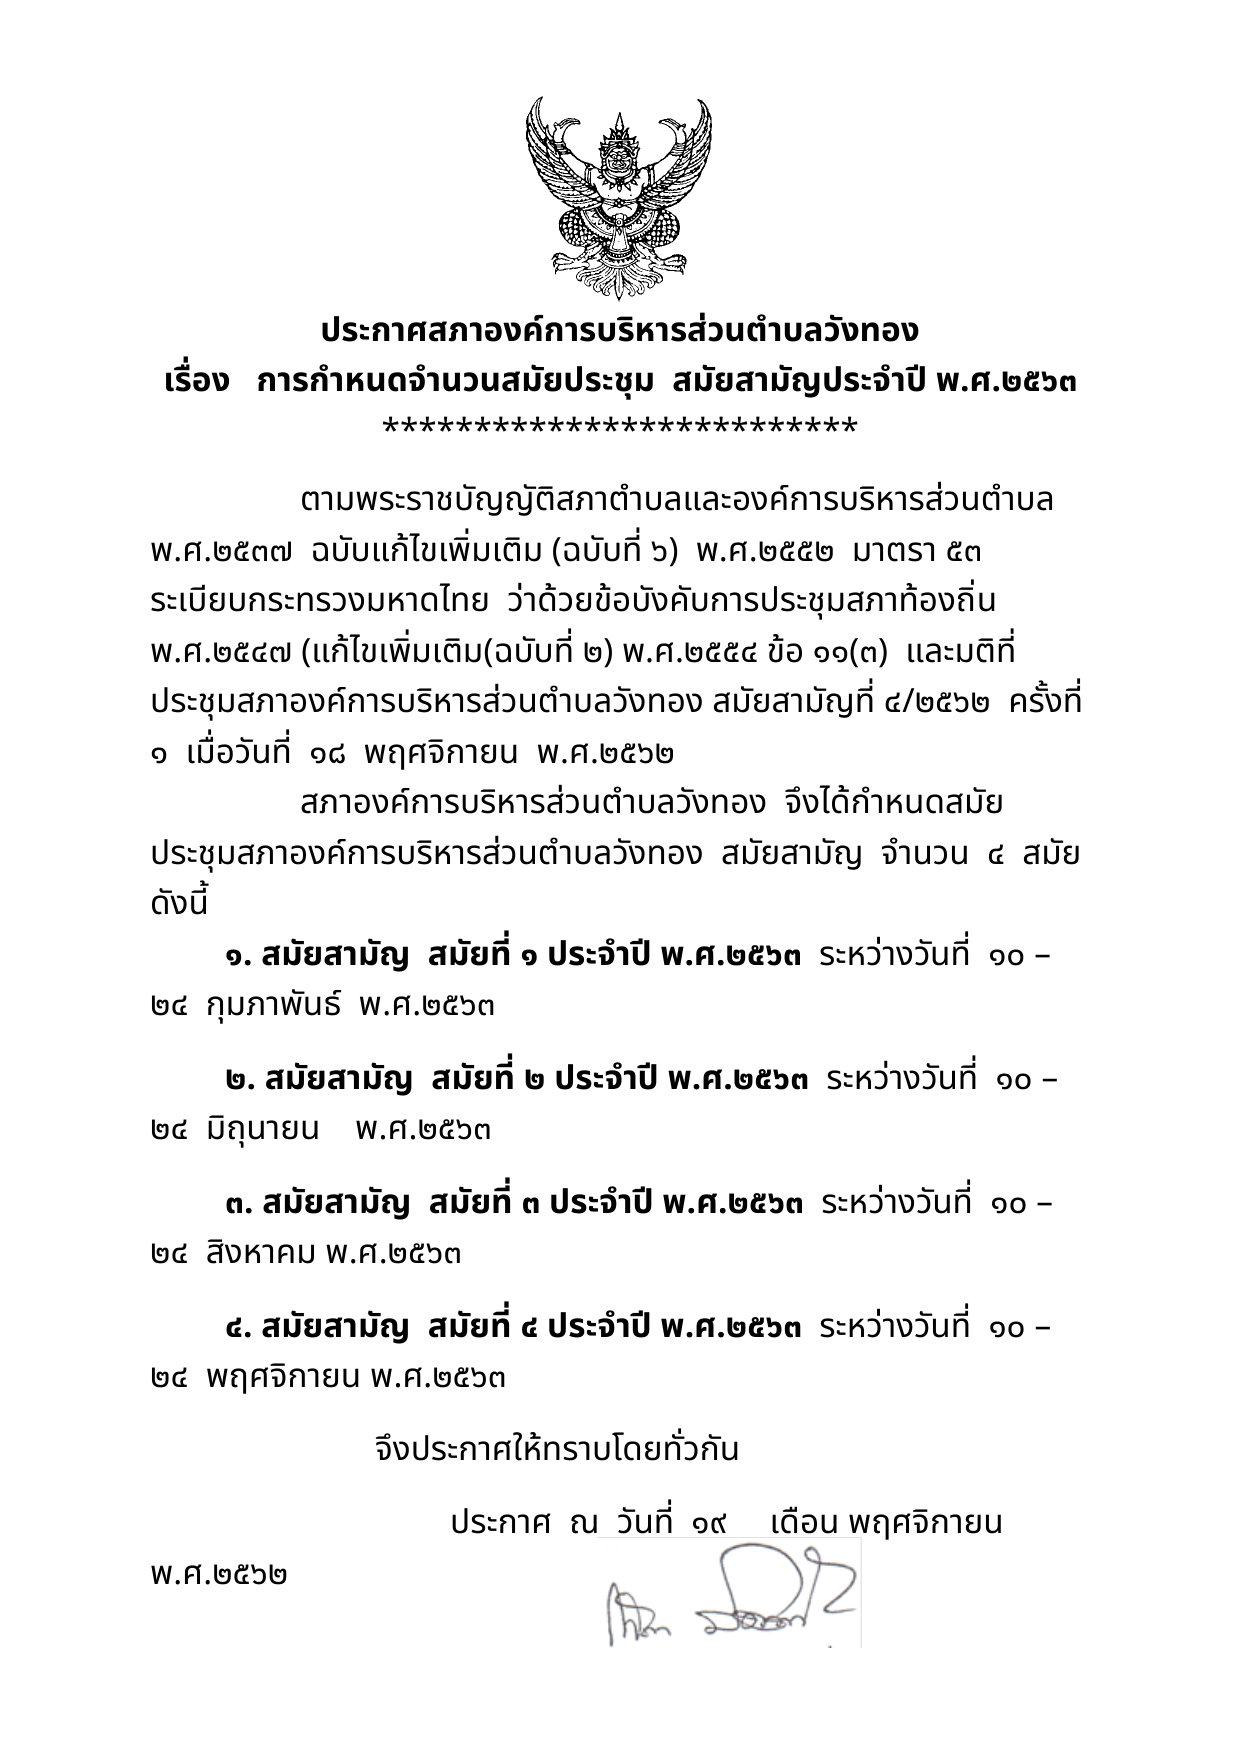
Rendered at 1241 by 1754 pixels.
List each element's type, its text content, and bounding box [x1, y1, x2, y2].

text สภาองค์การบริหารส่วนตำบลวังทอง จึงได้กำหนดสมัยประชุมสภาองค์การบริหารส่วนตำบลวังทอง สมัยสามัญ จำนวน ๔ สมัย ดังนี้ [150, 778, 1090, 929]
text ************************** [150, 407, 1090, 452]
text ๓. สมัยสามัญ สมัยที่ ๓ ประจำปี พ.ศ.๒๕๖๓ ระหว่างวันที่ ๑๐ – ๒๔ สิงหาคม พ.ศ.๒๕๖๓ [150, 1177, 1090, 1279]
text ประกาศ ณ วันที่ ๑๙ เดือน พฤศจิกายน พ.ศ.๒๕๖๒ [150, 1498, 1090, 1599]
text ประกาศสภาองค์การบริหารส่วนตำบลวังทอง [150, 306, 1090, 356]
picture [511, 88, 729, 306]
text ๑. สมัยสามัญ สมัยที่ ๑ ประจำปี พ.ศ.๒๕๖๓ ระหว่างวันที่ ๑๐ – ๒๔ กุมภาพันธ์ พ.ศ.๒๕๖๓ [150, 929, 1090, 1031]
picture [596, 1536, 863, 1648]
text ๒. สมัยสามัญ สมัยที่ ๒ ประจำปี พ.ศ.๒๕๖๓ ระหว่างวันที่ ๑๐ – ๒๔ มิถุนายน พ.ศ.๒๕๖๓ [150, 1053, 1090, 1155]
text ตามพระราชบัญญัติสภาตำบลและองค์การบริหารส่วนตำบล พ.ศ.๒๕๓๗ ฉบับแก้ไขเพิ่มเติม (ฉบับที่ ๖) พ.ศ.๒๕๕๒ มาตรา ๕๓ ระเบียบกระทรวงมหาดไทย ว่าด้วยข้อบังคับการประชุมสภาท้องถิ่น พ.ศ.๒๕๔๗ (แก้ไขเพิ่มเติม(ฉบับที่ ๒) พ.ศ.๒๕๕๔ ข้อ ๑๑(๓) และมติที่ประชุมสภาองค์การบริหารส่วนตำบลวังทอง สมัยสามัญที่ ๔/๒๕๖๒ ครั้งที่ ๑ เมื่อวันที่ ๑๘ พฤศจิกายน พ.ศ.๒๕๖๒ [150, 475, 1090, 778]
text จึงประกาศให้ทราบโดยทั่วกัน [150, 1425, 1090, 1476]
text ๔. สมัยสามัญ สมัยที่ ๔ ประจำปี พ.ศ.๒๕๖๓ ระหว่างวันที่ ๑๐ – ๒๔ พฤศจิกายน พ.ศ.๒๕๖๓ [150, 1301, 1090, 1403]
text เรื่อง การกำหนดจำนวนสมัยประชุม สมัยสามัญประจำปี พ.ศ.๒๕๖๓ [150, 356, 1090, 407]
